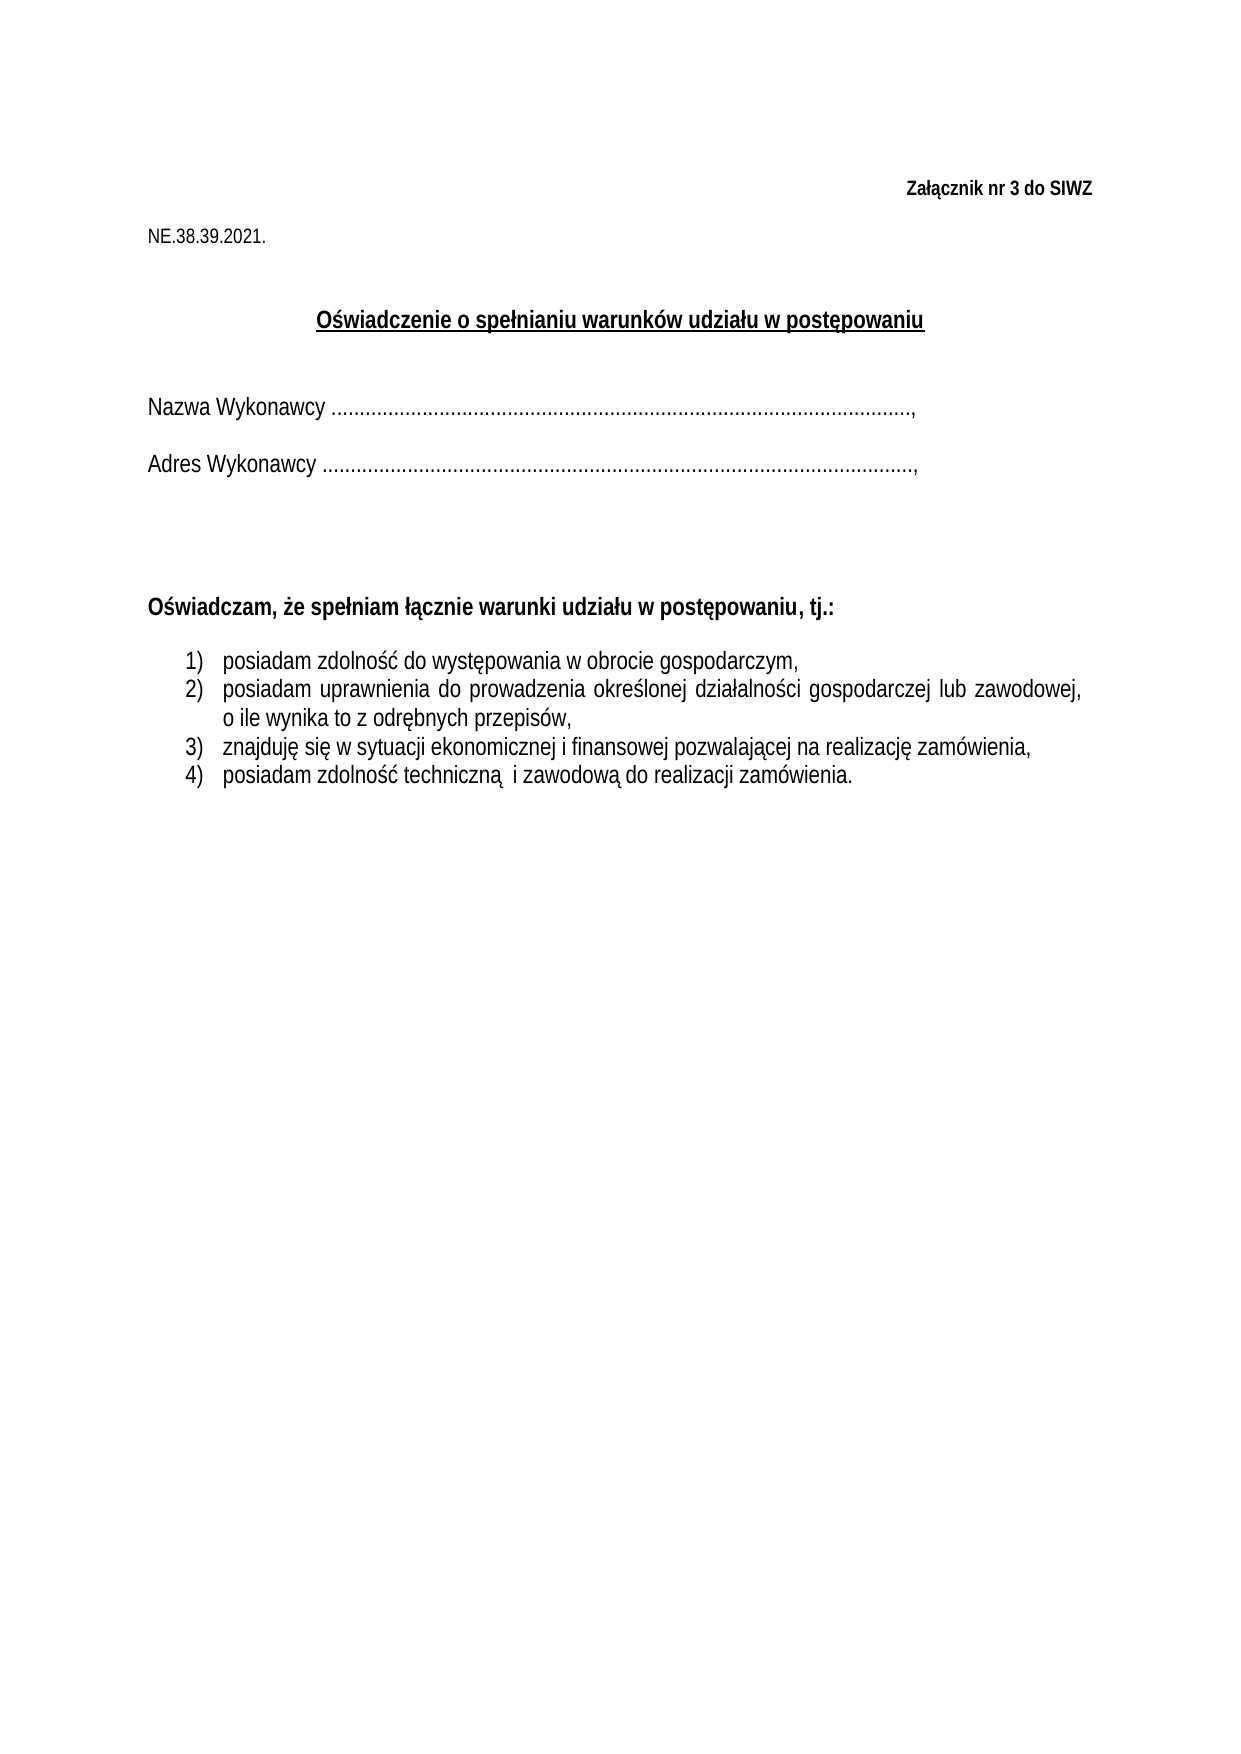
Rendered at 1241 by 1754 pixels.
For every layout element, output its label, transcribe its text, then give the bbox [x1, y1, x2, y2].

list znajduję się w sytuacji ekonomicznej i finansowej pozwalającej na realizację zamówienia, [185, 732, 1092, 760]
list posiadam uprawnienia do prowadzenia określonej działalności gospodarczej lub zawodowej, o ile wynika to z odrębnych przepisów, [185, 674, 1092, 732]
text Oświadczam, że spełniam łącznie warunki udziału w postępowaniu, tj.: [148, 592, 1092, 621]
text Oświadczenie o spełnianiu warunków udziału w postępowaniu [148, 306, 1092, 334]
list posiadam zdolność techniczną i zawodową do realizacji zamówienia. [185, 760, 1092, 789]
list posiadam zdolność do występowania w obrocie gospodarczym, [185, 646, 1092, 674]
text Nazwa Wykonawcy ......................................................................................................, [148, 391, 1092, 420]
text NE.38.39.2021. [148, 224, 1092, 248]
text Załącznik nr 3 do SIWZ [148, 176, 1092, 200]
text Adres Wykonawcy ........................................................................................................, [148, 449, 1092, 477]
